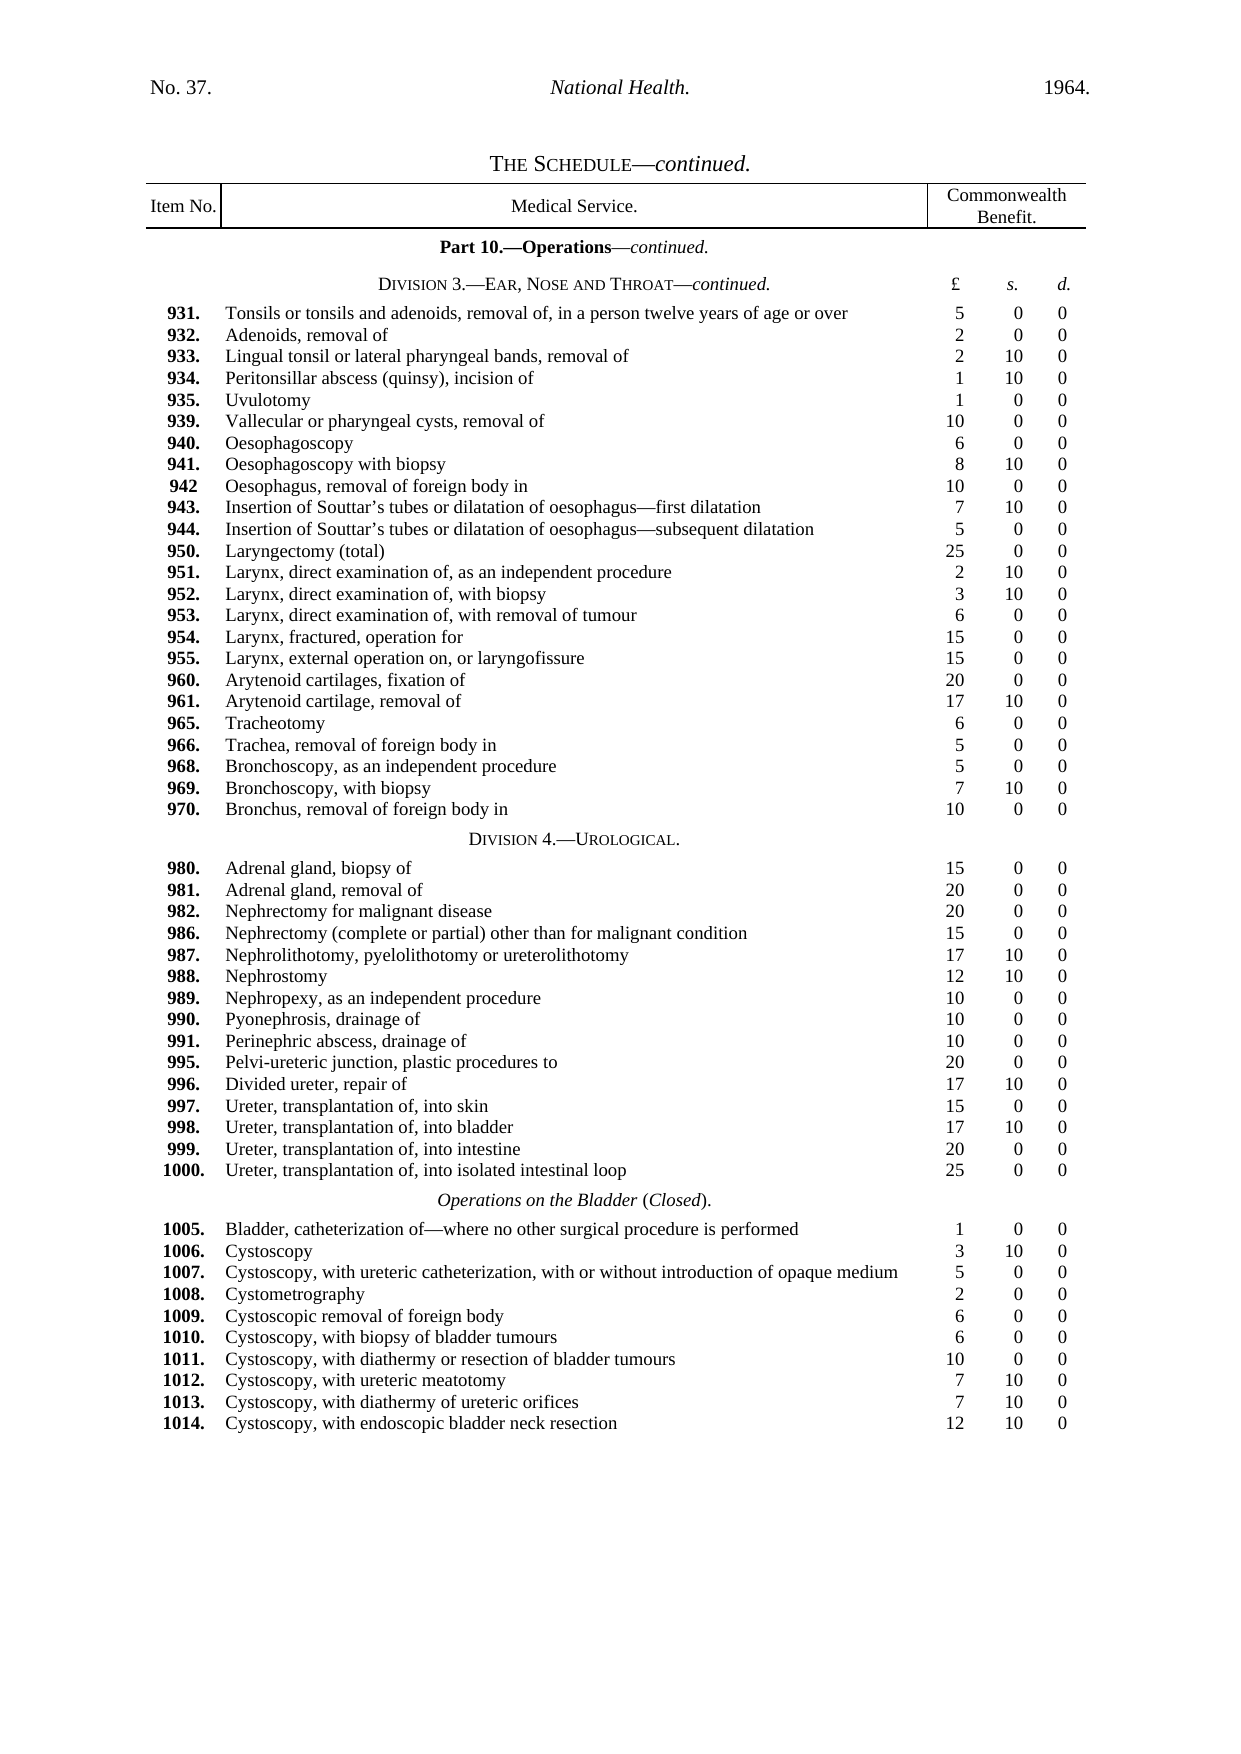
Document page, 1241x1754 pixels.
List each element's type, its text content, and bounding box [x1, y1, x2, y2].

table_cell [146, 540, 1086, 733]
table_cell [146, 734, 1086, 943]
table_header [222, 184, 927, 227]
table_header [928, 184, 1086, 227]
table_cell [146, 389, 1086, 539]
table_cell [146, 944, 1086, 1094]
text The Schedule—continued. [150, 150, 1090, 176]
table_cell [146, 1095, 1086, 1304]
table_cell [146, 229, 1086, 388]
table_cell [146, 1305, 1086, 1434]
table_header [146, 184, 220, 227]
